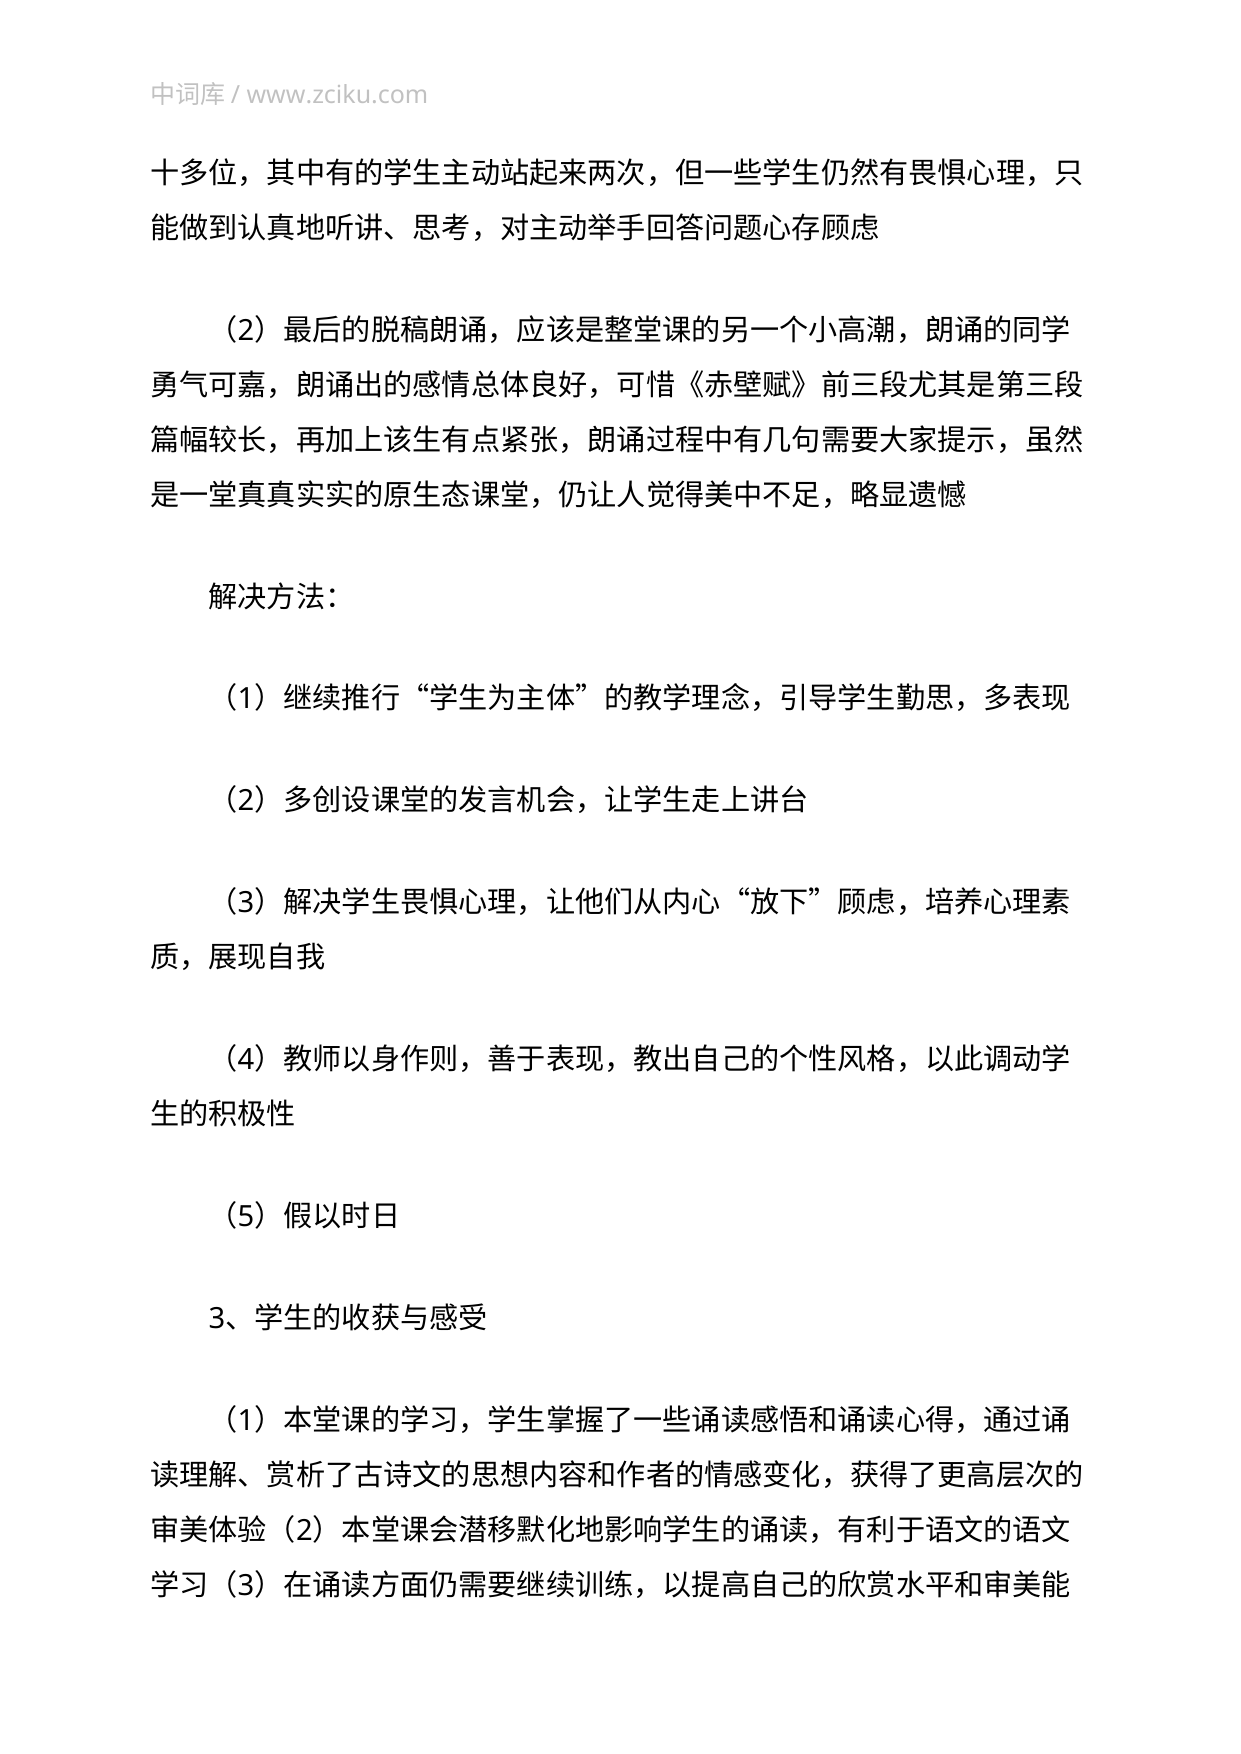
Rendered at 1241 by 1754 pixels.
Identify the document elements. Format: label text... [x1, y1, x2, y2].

text （2）多创设课堂的发言机会，让学生走上讲台 [150, 777, 1090, 819]
text （2）最后的脱稿朗诵，应该是整堂课的另一个小高潮，朗诵的同学勇气可嘉，朗诵出的感情总体良好，可惜《赤壁赋》前三段尤其是第三段篇幅较长，再加上该生有点紧张，朗诵过程中有几句需要大家提示，虽然是一堂真真实实的原生态课堂，仍让人觉得美中不足，略显遗憾 [150, 307, 1090, 514]
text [150, 1396, 1090, 1604]
text （4）教师以身作则，善于表现，教出自己的个性风格，以此调动学生的积极性 [150, 1036, 1090, 1133]
text 3、学生的收获与感受 [150, 1294, 1090, 1337]
text （3）解决学生畏惧心理，让他们从内心“放下”顾虑，培养心理素质，展现自我 [150, 879, 1090, 976]
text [150, 150, 1090, 247]
text （5）假以时日 [150, 1192, 1090, 1235]
text （1）继续推行“学生为主体”的教学理念，引导学生勤思，多表现 [150, 675, 1090, 717]
text 解决方法： [150, 573, 1090, 616]
